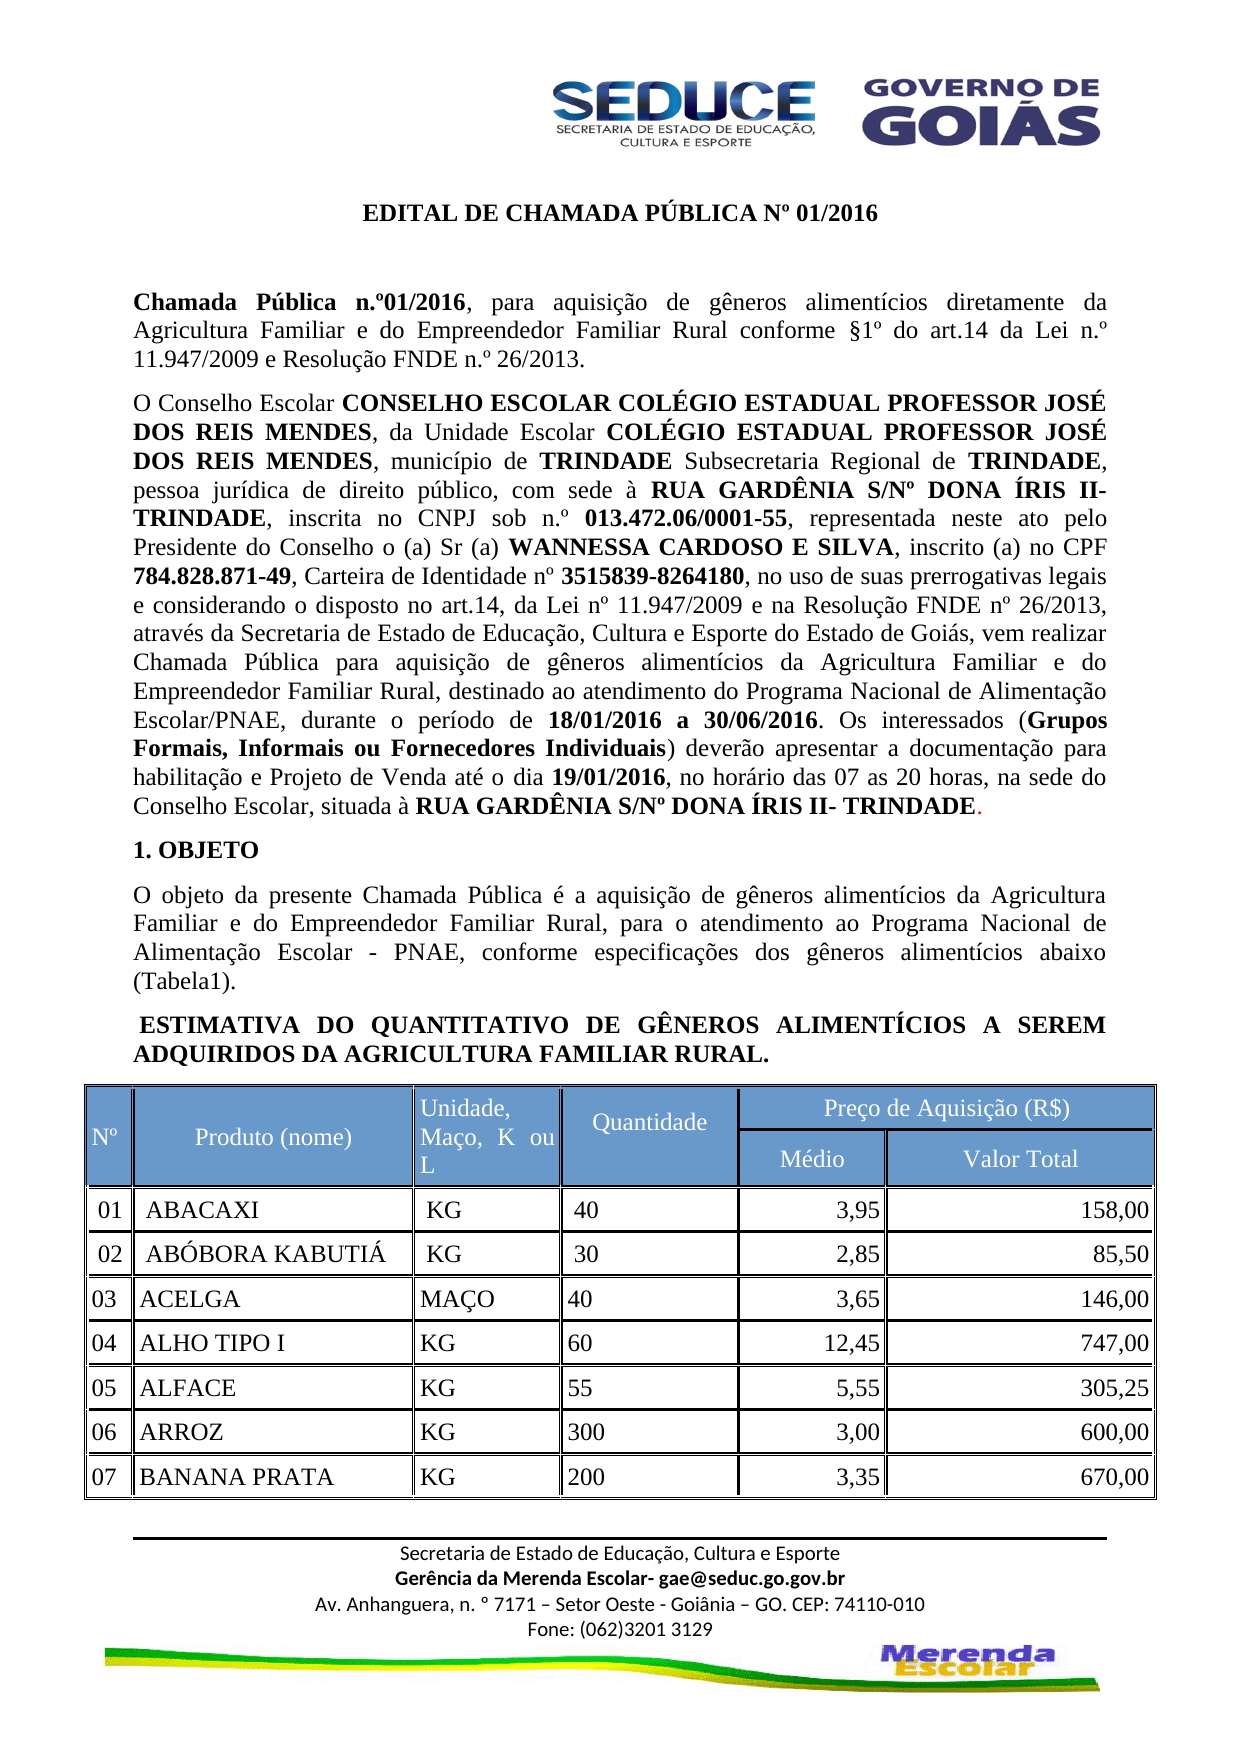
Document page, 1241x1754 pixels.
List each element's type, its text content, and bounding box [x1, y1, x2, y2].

table_cell 01 [87, 1185, 131, 1230]
table_cell KG [415, 1233, 559, 1274]
text O objeto da presente Chamada Pública é a aquisição de gêneros alimentícios da Agricultura Familiar e do Empreendedor Familiar Rural, para o atendimento ao Programa Nacional de Alimentação Escolar - PNAE, conforme especificações dos gêneros alimentícios abaixo (Tabela1). [133, 880, 1107, 995]
table_cell MAÇO [415, 1278, 559, 1319]
table_cell 55 [563, 1367, 737, 1408]
table_header Nº [87, 1085, 133, 1185]
table_cell 02 [87, 1230, 131, 1274]
table_cell 06 [85, 1408, 131, 1452]
table_cell ACELGA [135, 1278, 412, 1319]
table_cell BANANA PRATA [133, 1456, 413, 1497]
table_header Quantidade [561, 1087, 738, 1185]
table_cell 07 [87, 1452, 133, 1497]
table_cell 40 [563, 1189, 737, 1230]
table_cell Valor Total [888, 1128, 1155, 1185]
table_cell 305,25 [888, 1363, 1154, 1408]
table_header Preço de Aquisição (R$) [738, 1087, 1154, 1128]
table_cell 85,50 [888, 1230, 1154, 1274]
table_cell 5,55 [740, 1367, 884, 1408]
table_cell 05 [87, 1363, 131, 1408]
table_cell 3,65 [740, 1278, 884, 1319]
table_cell KG [415, 1189, 559, 1230]
table_cell 30 [563, 1233, 737, 1274]
table_cell 200 [561, 1456, 738, 1497]
picture [552, 73, 1108, 154]
table_cell 300 [563, 1411, 737, 1452]
table_cell ARROZ [135, 1411, 412, 1452]
table_cell KG [414, 1452, 561, 1497]
table_cell 3,00 [740, 1411, 884, 1452]
table_cell 158,00 [888, 1185, 1154, 1230]
text EDITAL DE CHAMADA PÚBLICA Nº 01/2016 [133, 198, 1107, 227]
text O Conselho Escolar CONSELHO ESCOLAR COLÉGIO ESTADUAL PROFESSOR JOSÉ DOS REIS MENDES, da Unidade Escolar COLÉGIO ESTADUAL PROFESSOR JOSÉ DOS REIS MENDES, município de TRINDADE Subsecretaria Regional de TRINDADE, pessoa jurídica de direito público, com sede à RUA GARDÊNIA S/Nº DONA ÍRIS II- TRINDADE, inscrita no CNPJ sob n.º 013.472.06/0001-55, representada neste ato pelo Presidente do Conselho o (a) Sr (a) WANNESSA CARDOSO E SILVA, inscrito (a) no CPF 784.828.871-49, Carteira de Identidade nº 3515839-8264180, no uso de suas prerrogativas legais e considerando o disposto no art.14, da Lei nº 11.947/2009 e na Resolução FNDE nº 26/2013, através da Secretaria de Estado de Educação, Cultura e Esporte do Estado de Goiás, vem realizar Chamada Pública para aquisição de gêneros alimentícios da Agricultura Familiar e do Empreendedor Familiar Rural, destinado ao atendimento do Programa Nacional de Alimentação Escolar/PNAE, durante o período de 18/01/2016 a 30/06/2016. Os interessados (Grupos Formais, Informais ou Fornecedores Individuais) deverão apresentar a documentação para habilitação e Projeto de Venda até o dia 19/01/2016, no horário das 07 as 20 horas, na sede do Conselho Escolar, situada à RUA GARDÊNIA S/Nº DONA ÍRIS II- TRINDADE. [133, 388, 1107, 820]
text ESTIMATIVA DO QUANTITATIVO DE GÊNEROS ALIMENTÍCIOS A SEREM ADQUIRIDOS DA AGRICULTURA FAMILIAR RURAL. [133, 1010, 1107, 1068]
table_cell KG [415, 1367, 559, 1408]
table_cell 3,95 [740, 1189, 884, 1230]
text Chamada Pública n.º01/2016, para aquisição de gêneros alimentícios diretamente da Agricultura Familiar e do Empreendedor Familiar Rural conforme §1º do art.14 da Lei n.º 11.947/2009 e Resolução FNDE n.º 26/2013. [133, 287, 1107, 373]
table_cell 146,00 [888, 1274, 1154, 1319]
table_cell Médio [740, 1131, 884, 1185]
table_cell 747,00 [888, 1319, 1154, 1363]
table_cell 60 [563, 1322, 737, 1363]
table_cell 670,00 [886, 1452, 1154, 1497]
table_cell ALFACE [135, 1367, 412, 1408]
table_cell 03 [87, 1274, 131, 1319]
table_header Unidade, Maço, K ou L [414, 1085, 561, 1185]
table_cell 3,35 [738, 1452, 886, 1497]
table_cell KG [415, 1322, 559, 1363]
table_cell KG [415, 1411, 559, 1452]
table_cell ABÓBORA KABUTIÁ [135, 1233, 412, 1274]
table_header Produto (nome) [133, 1087, 413, 1185]
table_cell 2,85 [740, 1233, 884, 1274]
table_cell ABACAXI [135, 1189, 412, 1230]
table_cell 12,45 [740, 1322, 884, 1363]
table_cell ALHO TIPO I [135, 1322, 412, 1363]
table_cell 600,00 [888, 1408, 1155, 1452]
table_cell 40 [563, 1278, 737, 1319]
text 1. OBJETO [133, 835, 1107, 864]
table_cell 04 [87, 1319, 131, 1363]
